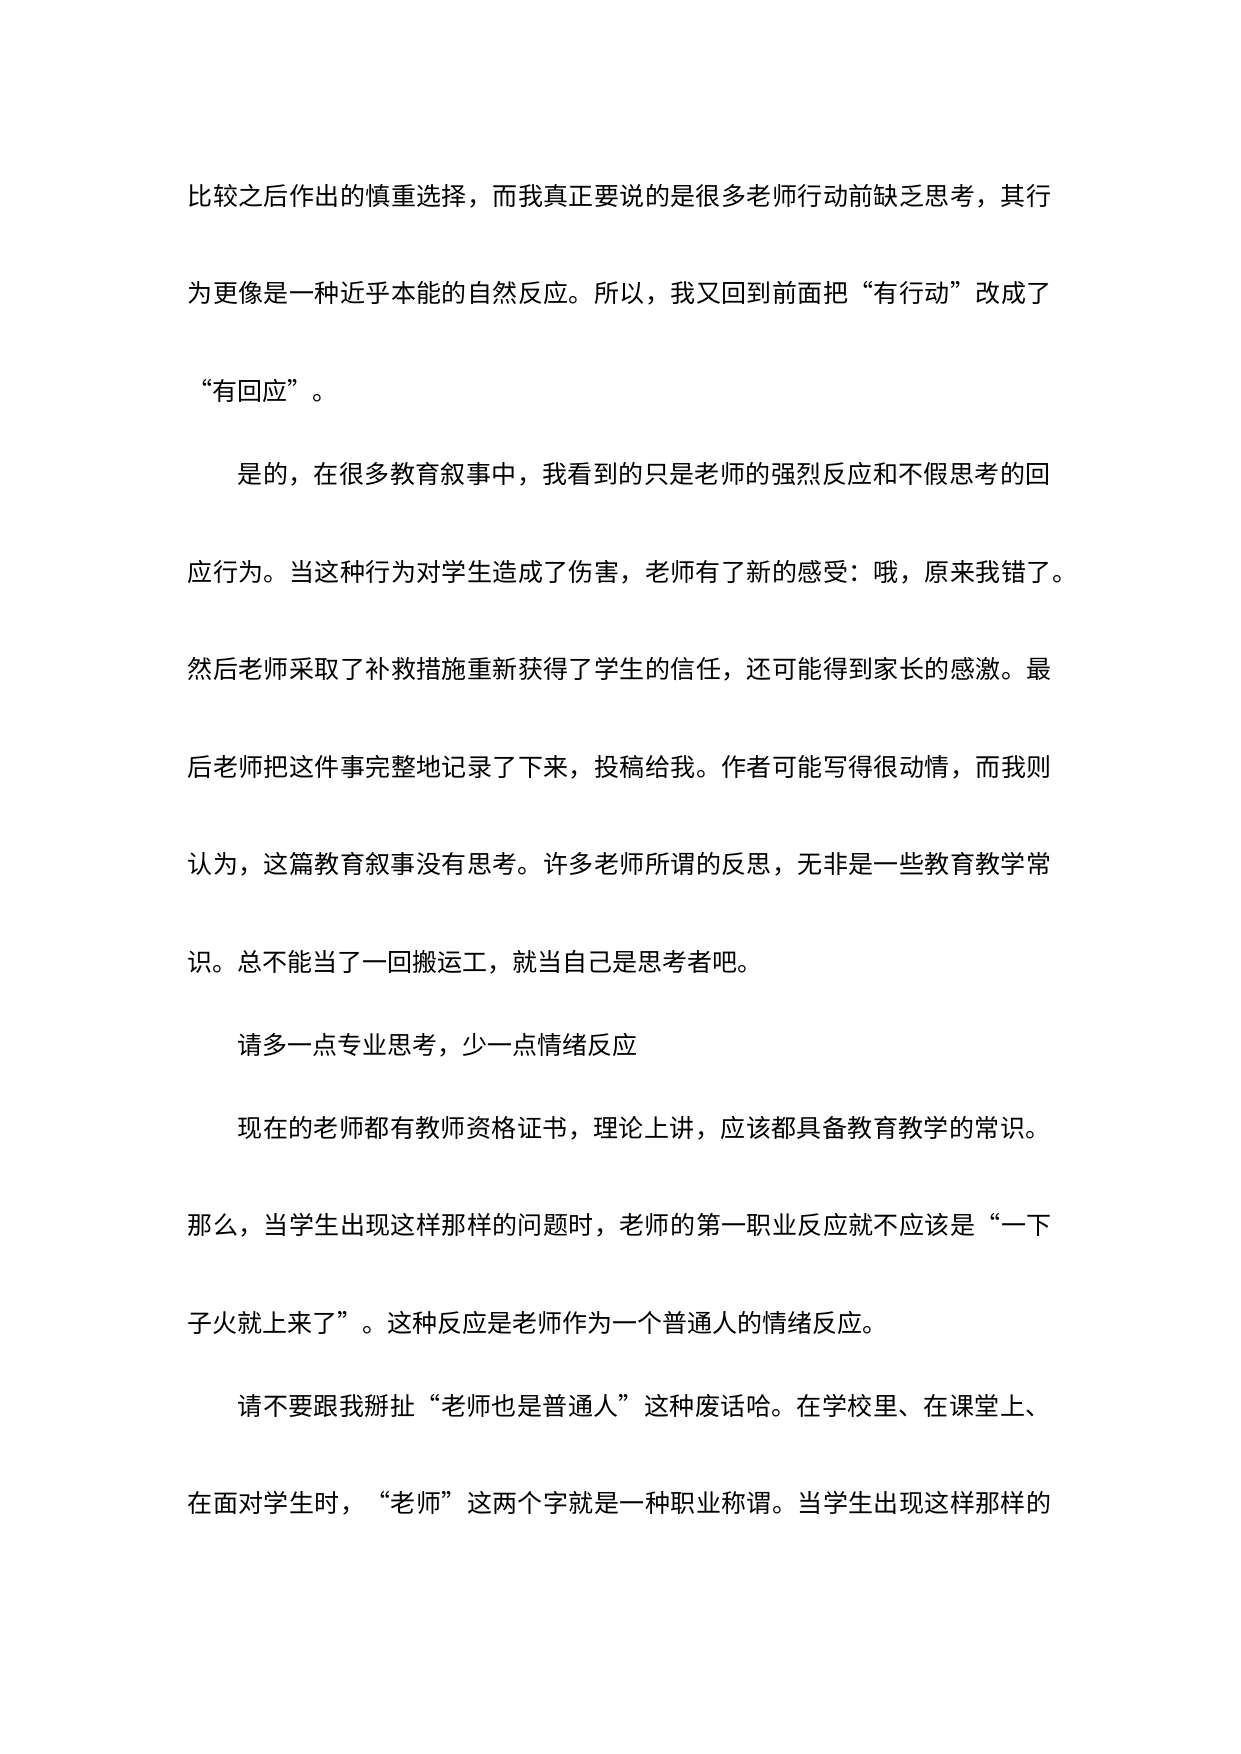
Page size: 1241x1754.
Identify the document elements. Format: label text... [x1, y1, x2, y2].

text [187, 1372, 1053, 1534]
text 现在的老师都有教师资格证书，理论上讲，应该都具备教育教学的常识。那么，当学生出现这样那样的问题时，老师的第一职业反应就不应该是“一下子火就上来了”。这种反应是老师作为一个普通人的情绪反应。 [187, 1094, 1053, 1354]
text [187, 162, 1053, 422]
text 是的，在很多教育叙事中，我看到的只是老师的强烈反应和不假思考的回应行为。当这种行为对学生造成了伤害，老师有了新的感受：哦，原来我错了。然后老师采取了补救措施重新获得了学生的信任，还可能得到家长的感激。最后老师把这件事完整地记录了下来，投稿给我。作者可能写得很动情，而我则认为，这篇教育叙事没有思考。许多老师所谓的反思，无非是一些教育教学常识。总不能当了一回搬运工，就当自己是思考者吧。 [187, 440, 1053, 993]
text 请多一点专业思考，少一点情绪反应 [187, 1011, 1053, 1076]
